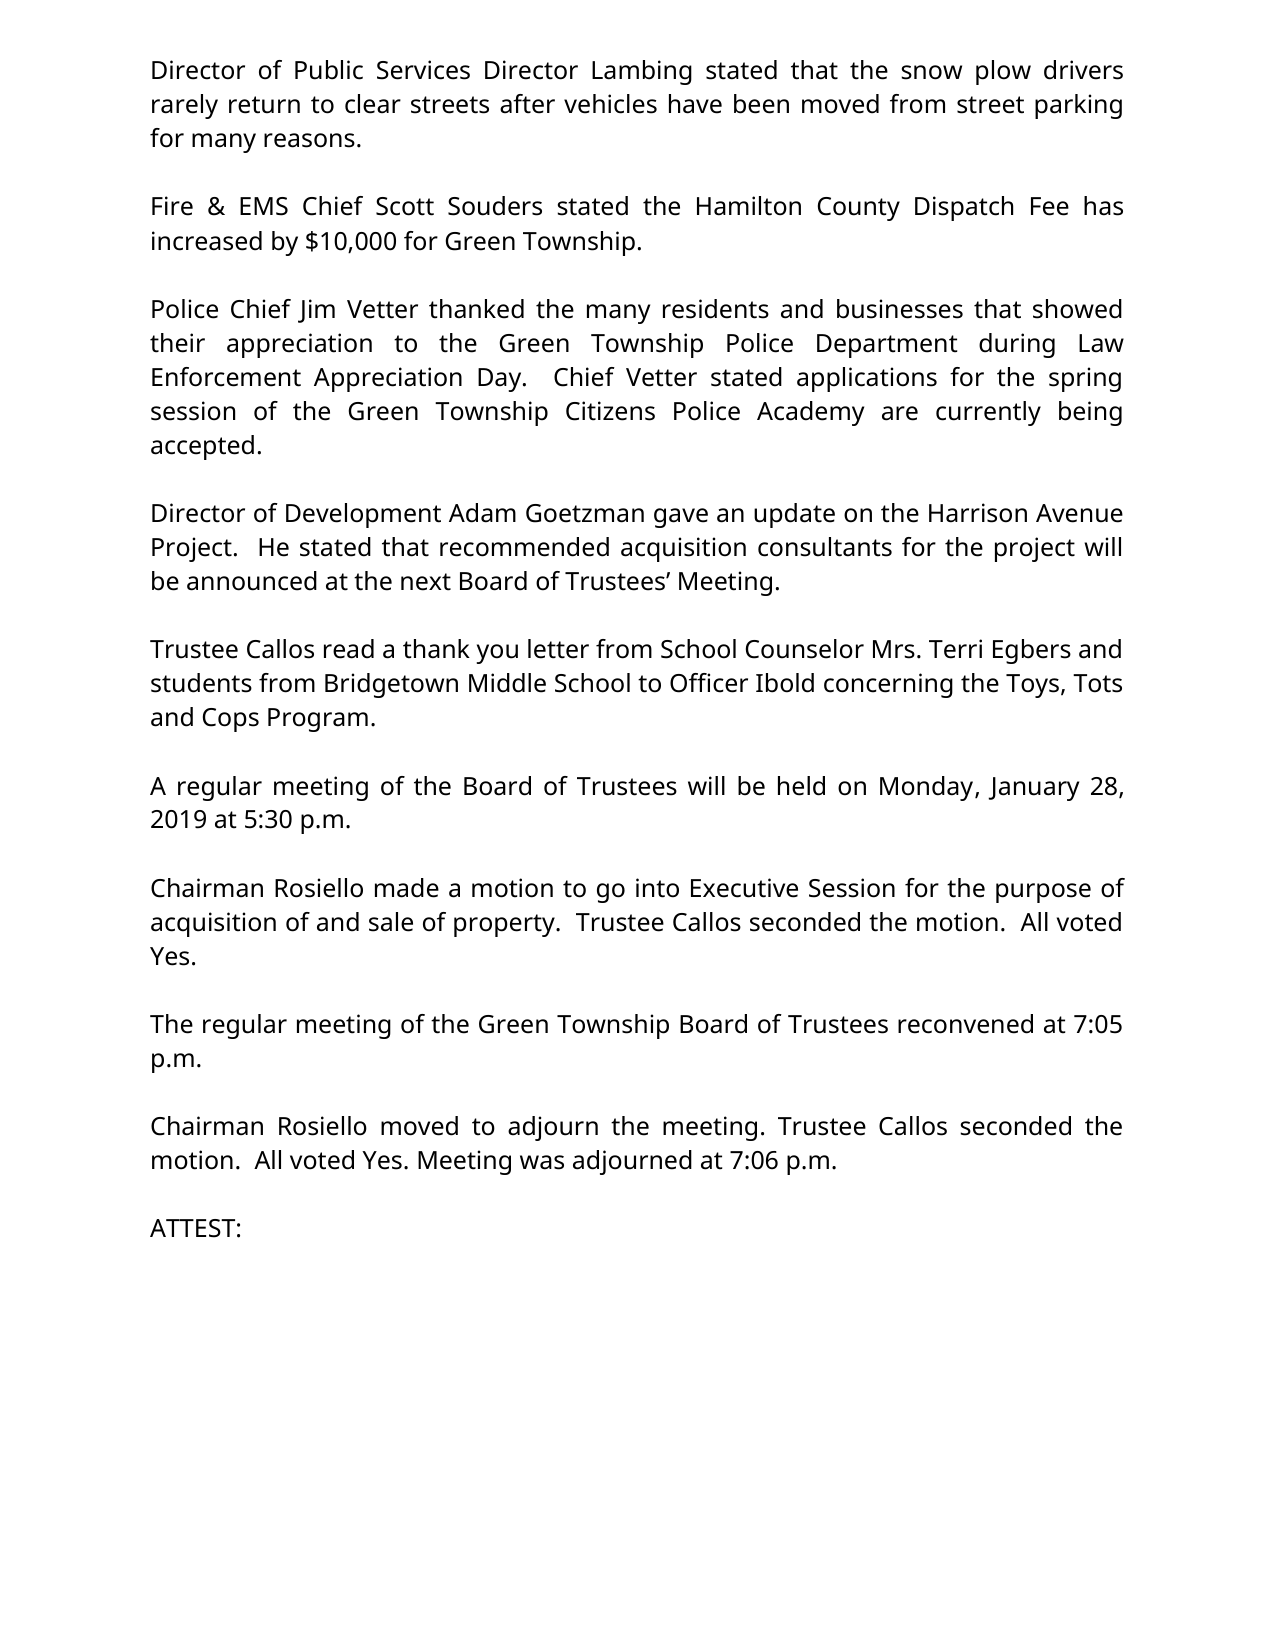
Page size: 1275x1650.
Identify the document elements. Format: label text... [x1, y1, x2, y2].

text Police Chief Jim Vetter thanked the many residents and businesses that showed their appreciation to the Green Township Police Department during Law Enforcement Appreciation Day. Chief Vetter stated applications for the spring session of the Green Township Citizens Police Academy are currently being accepted. [150, 291, 1125, 462]
text Chairman Rosiello moved to adjourn the meeting. Trustee Callos seconded the motion. All voted Yes. Meeting was adjourned at 7:06 p.m. [150, 1109, 1125, 1177]
text Director of Development Adam Goetzman gave an update on the Harrison Avenue Project. He stated that recommended acquisition consultants for the project will be announced at the next Board of Trustees’ Meeting. [150, 496, 1125, 598]
text Trustee Callos read a thank you letter from School Counselor Mrs. Terri Egbers and students from Bridgetown Middle School to Officer Ibold concerning the Toys, Tots and Cops Program. [150, 632, 1125, 734]
text A regular meeting of the Board of Trustees will be held on Monday, January 28, 2019 at 5:30 p.m. [150, 768, 1125, 836]
text Chairman Rosiello made a motion to go into Executive Session for the purpose of acquisition of and sale of property. Trustee Callos seconded the motion. All voted Yes. [150, 870, 1125, 972]
text The regular meeting of the Green Township Board of Trustees reconvened at 7:05 p.m. [150, 1007, 1125, 1075]
text Director of Public Services Director Lambing stated that the snow plow drivers rarely return to clear streets after vehicles have been moved from street parking for many reasons. [150, 53, 1125, 155]
text Fire & EMS Chief Scott Souders stated the Hamilton County Dispatch Fee has increased by $10,000 for Green Township. [150, 189, 1125, 257]
text ATTEST: [150, 1211, 1125, 1245]
